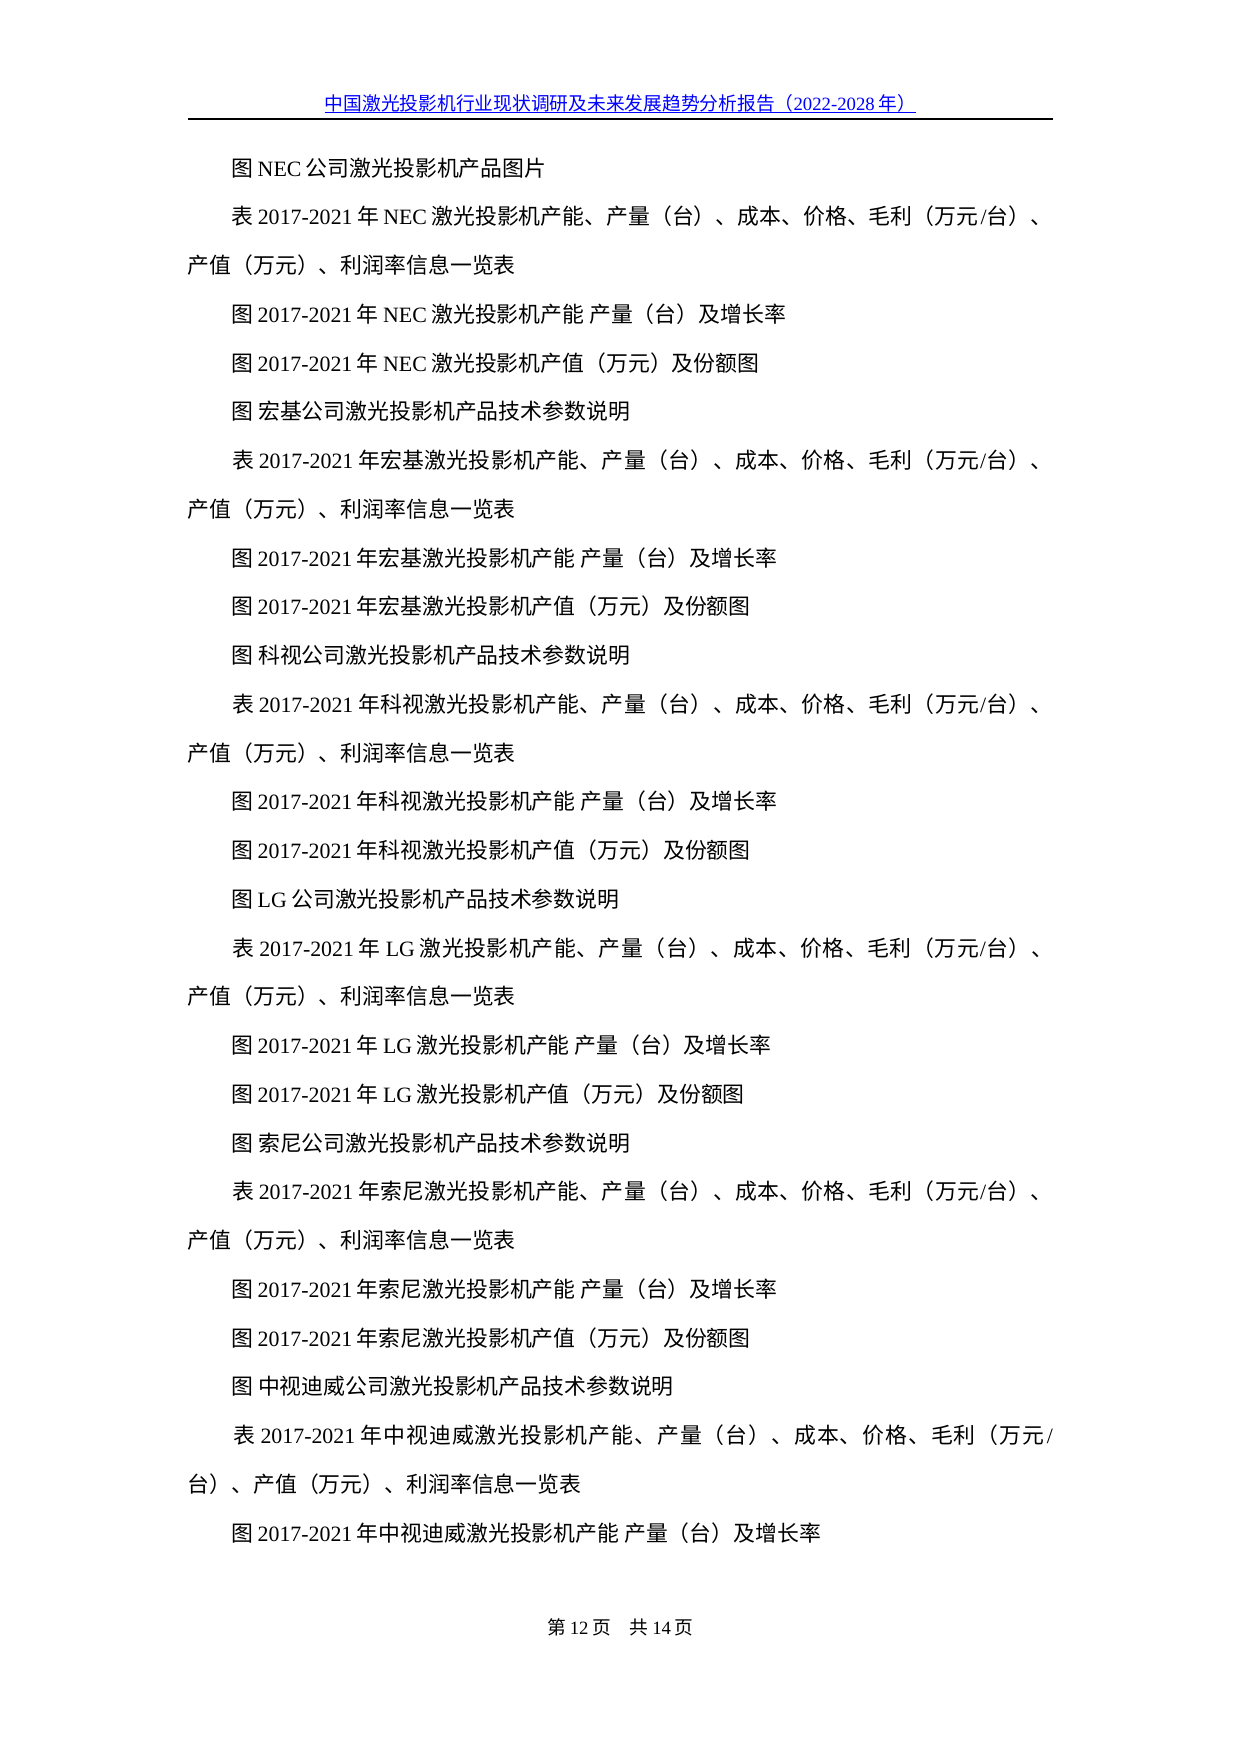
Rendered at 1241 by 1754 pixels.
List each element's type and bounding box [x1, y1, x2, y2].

text [187, 150, 1053, 1548]
